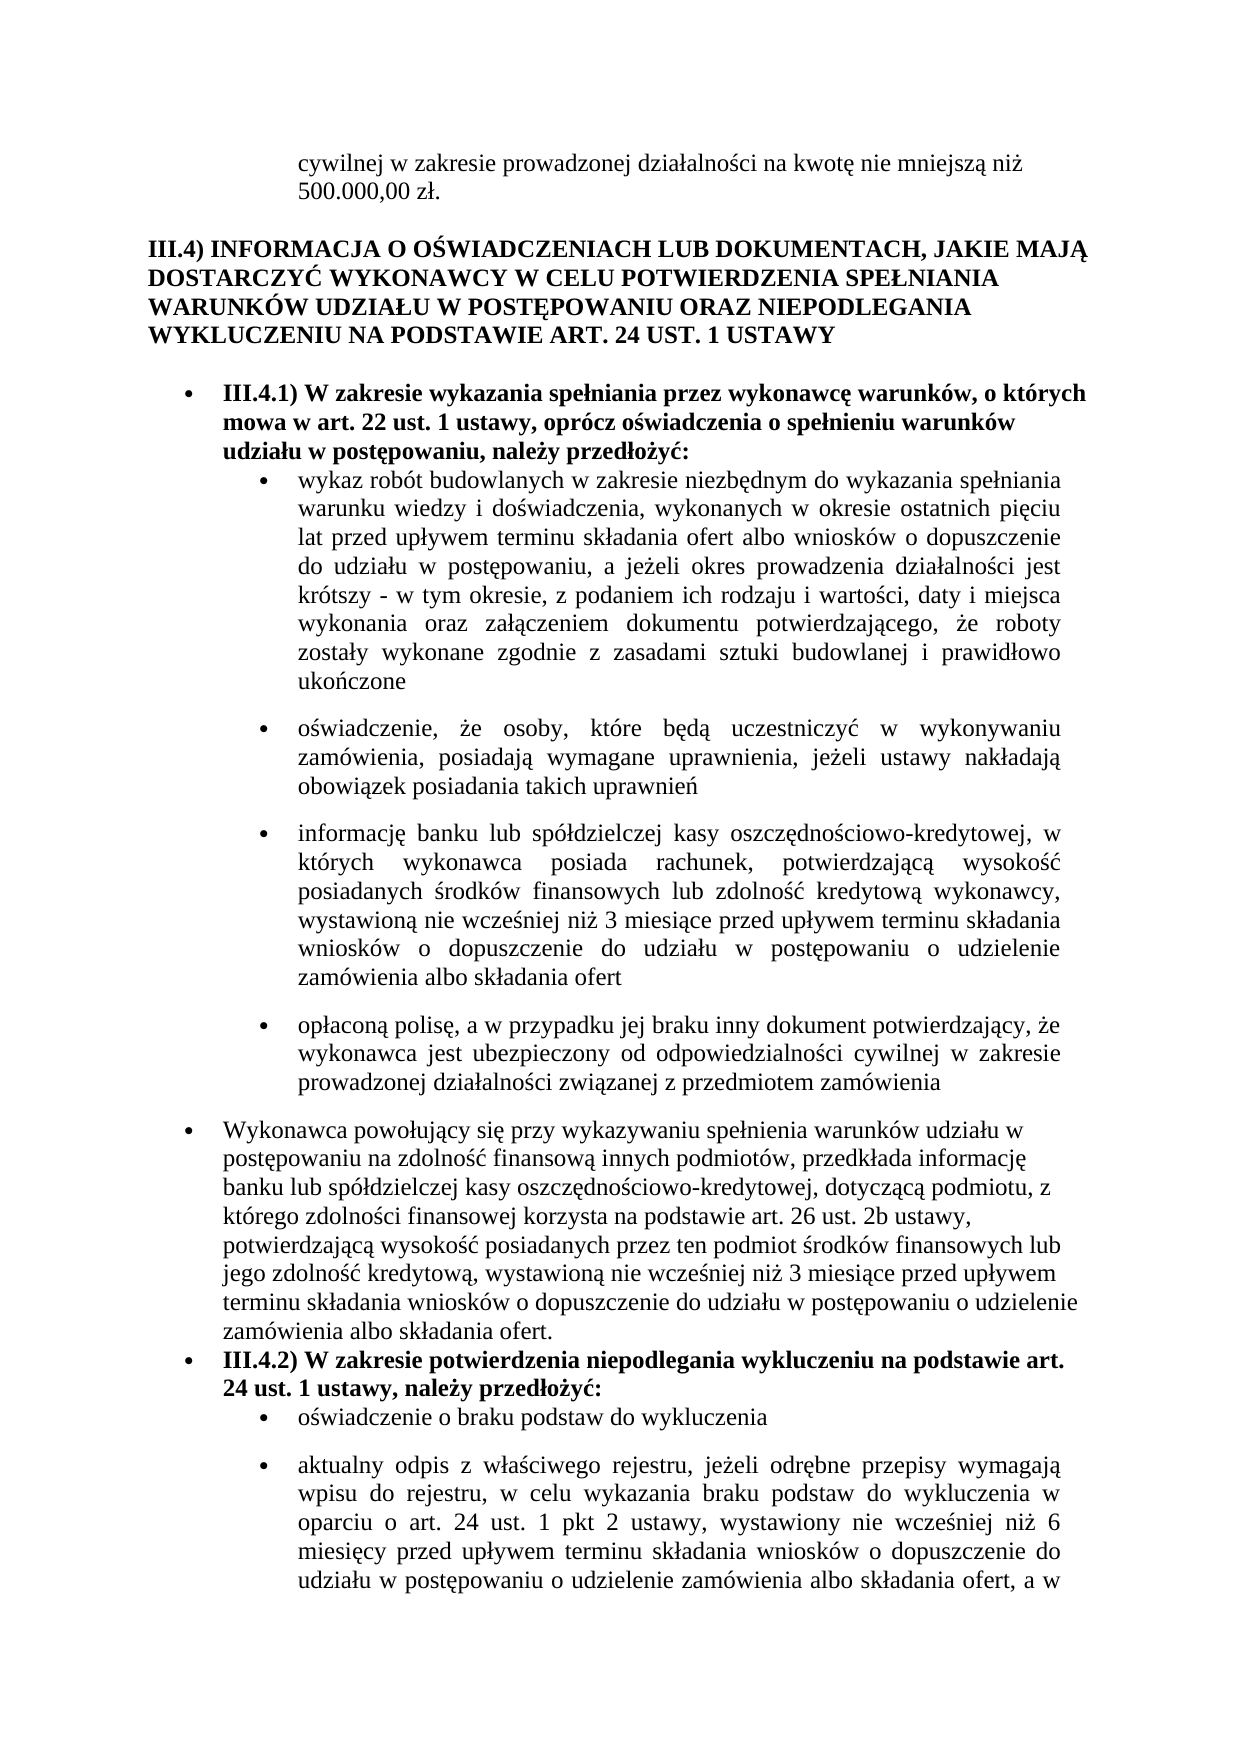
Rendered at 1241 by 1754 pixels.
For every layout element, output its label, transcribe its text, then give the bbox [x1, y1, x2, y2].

list III.4.2) W zakresie potwierdzenia niepodlegania wykluczeniu na podstawie art. 24 ust. 1 ustawy, należy przedłożyć: [185, 1345, 1093, 1402]
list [260, 148, 1093, 205]
list oświadczenie, że osoby, które będą uczestniczyć w wykonywaniu zamówienia, posiadają wymagane uprawnienia, jeżeli ustawy nakładają obowiązek posiadania takich uprawnień [260, 713, 1061, 800]
list Wykonawca powołujący się przy wykazywaniu spełnienia warunków udziału w postępowaniu na zdolność finansową innych podmiotów, przedkłada informację banku lub spółdzielczej kasy oszczędnościowo-kredytowej, dotyczącą podmiotu, z którego zdolności finansowej korzysta na podstawie art. 26 ust. 2b ustawy, potwierdzającą wysokość posiadanych przez ten podmiot środków finansowych lub jego zdolność kredytową, wystawioną nie wcześniej niż 3 miesiące przed upływem terminu składania wniosków o dopuszczenie do udziału w postępowaniu o udzielenie zamówienia albo składania ofert. [185, 1115, 1093, 1345]
list informację banku lub spółdzielczej kasy oszczędnościowo-kredytowej, w których wykonawca posiada rachunek, potwierdzającą wysokość posiadanych środków finansowych lub zdolność kredytową wykonawcy, wystawioną nie wcześniej niż 3 miesiące przed upływem terminu składania wniosków o dopuszczenie do udziału w postępowaniu o udzielenie zamówienia albo składania ofert [260, 818, 1061, 991]
list wykaz robót budowlanych w zakresie niezbędnym do wykazania spełniania warunku wiedzy i doświadczenia, wykonanych w okresie ostatnich pięciu lat przed upływem terminu składania ofert albo wniosków o dopuszczenie do udziału w postępowaniu, a jeżeli okres prowadzenia działalności jest krótszy - w tym okresie, z podaniem ich rodzaju i wartości, daty i miejsca wykonania oraz załączeniem dokumentu potwierdzającego, że roboty zostały wykonane zgodnie z zasadami sztuki budowlanej i prawidłowo ukończone [260, 465, 1061, 695]
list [260, 1450, 1061, 1593]
list oświadczenie o braku podstaw do wykluczenia [260, 1402, 1061, 1431]
text III.4) INFORMACJA O OŚWIADCZENIACH LUB DOKUMENTACH, JAKIE MAJĄ DOSTARCZYĆ WYKONAWCY W CELU POTWIERDZENIA SPEŁNIANIA WARUNKÓW UDZIAŁU W POSTĘPOWANIU ORAZ NIEPODLEGANIA WYKLUCZENIU NA PODSTAWIE ART. 24 UST. 1 USTAWY [148, 234, 1093, 349]
list opłaconą polisę, a w przypadku jej braku inny dokument potwierdzający, że wykonawca jest ubezpieczony od odpowiedzialności cywilnej w zakresie prowadzonej działalności związanej z przedmiotem zamówienia [260, 1010, 1061, 1096]
list III.4.1) W zakresie wykazania spełniania przez wykonawcę warunków, o których mowa w art. 22 ust. 1 ustawy, oprócz oświadczenia o spełnieniu warunków udziału w postępowaniu, należy przedłożyć: [185, 378, 1093, 465]
